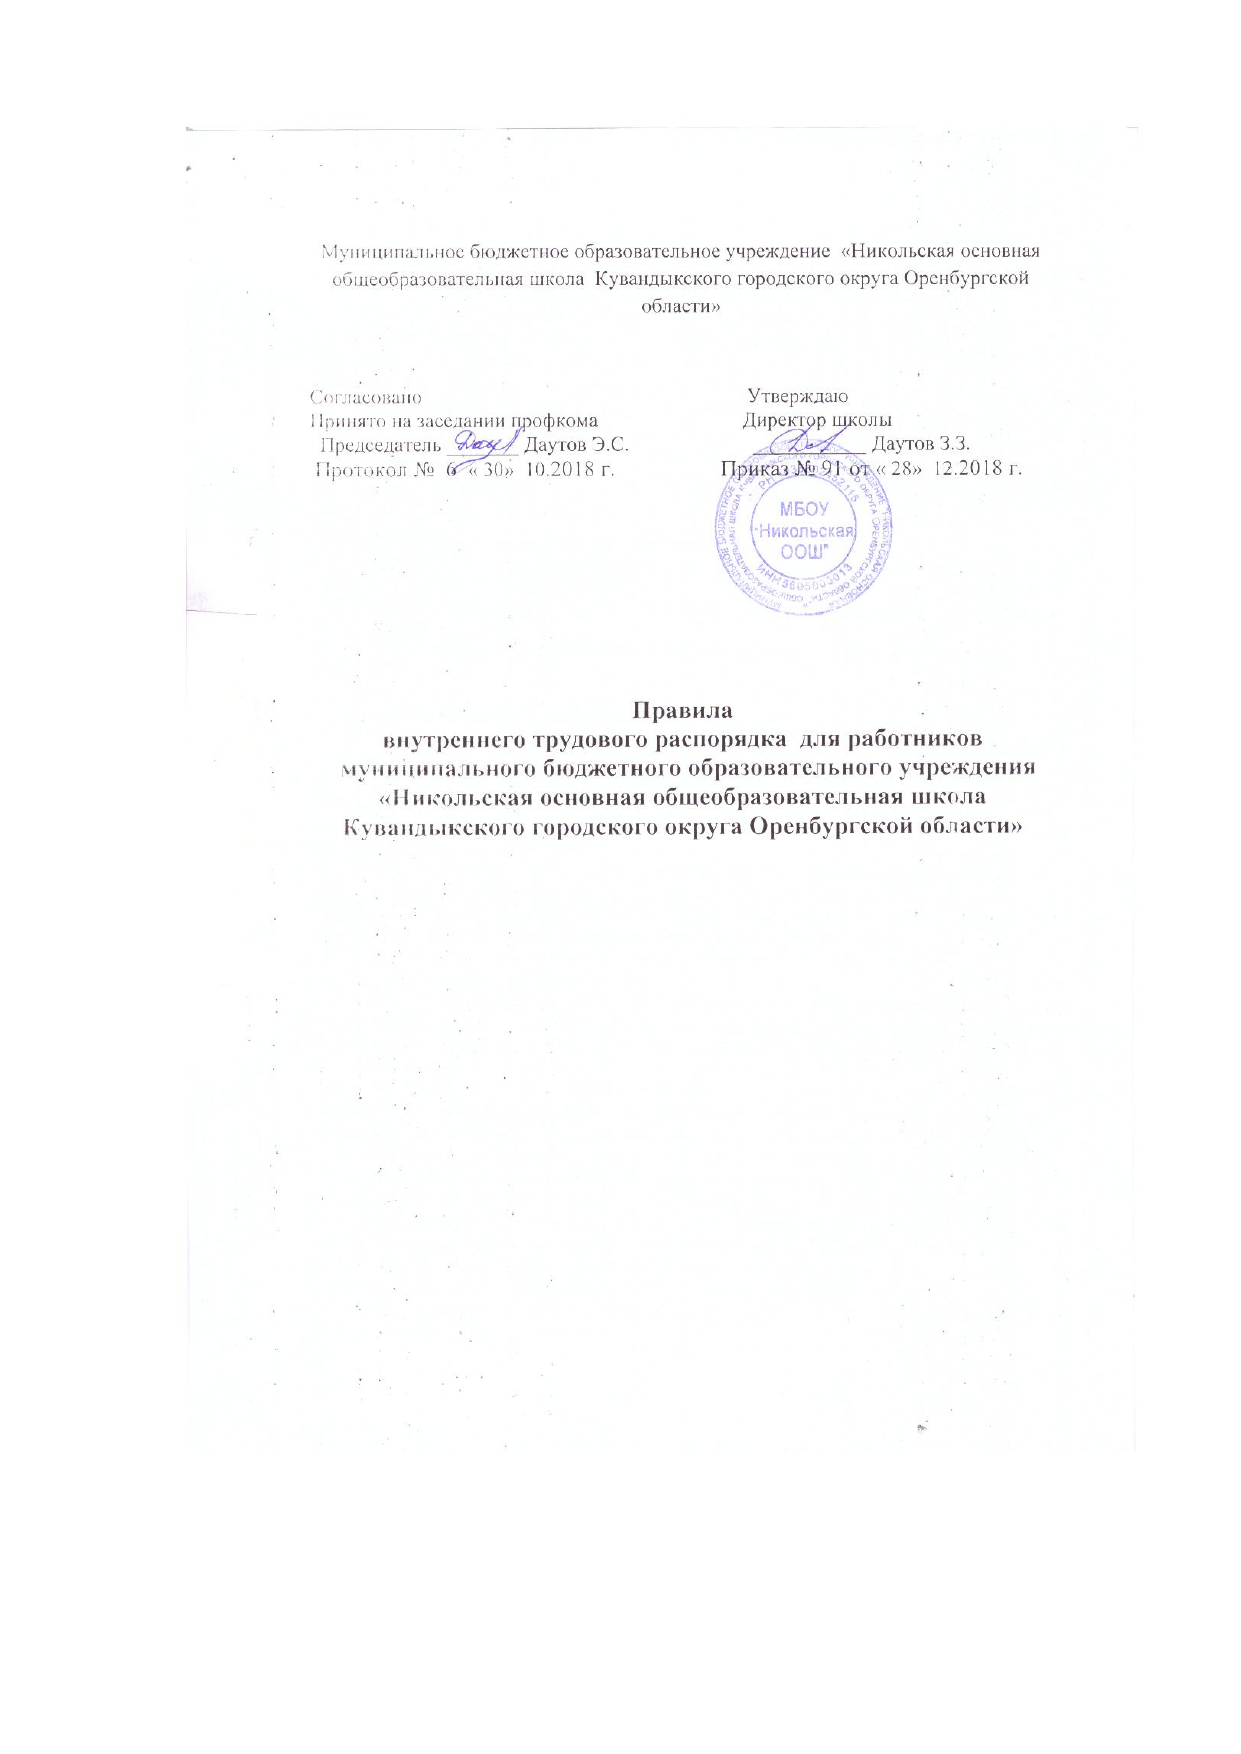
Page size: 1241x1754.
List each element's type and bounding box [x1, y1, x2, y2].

picture [177, 118, 1152, 1460]
